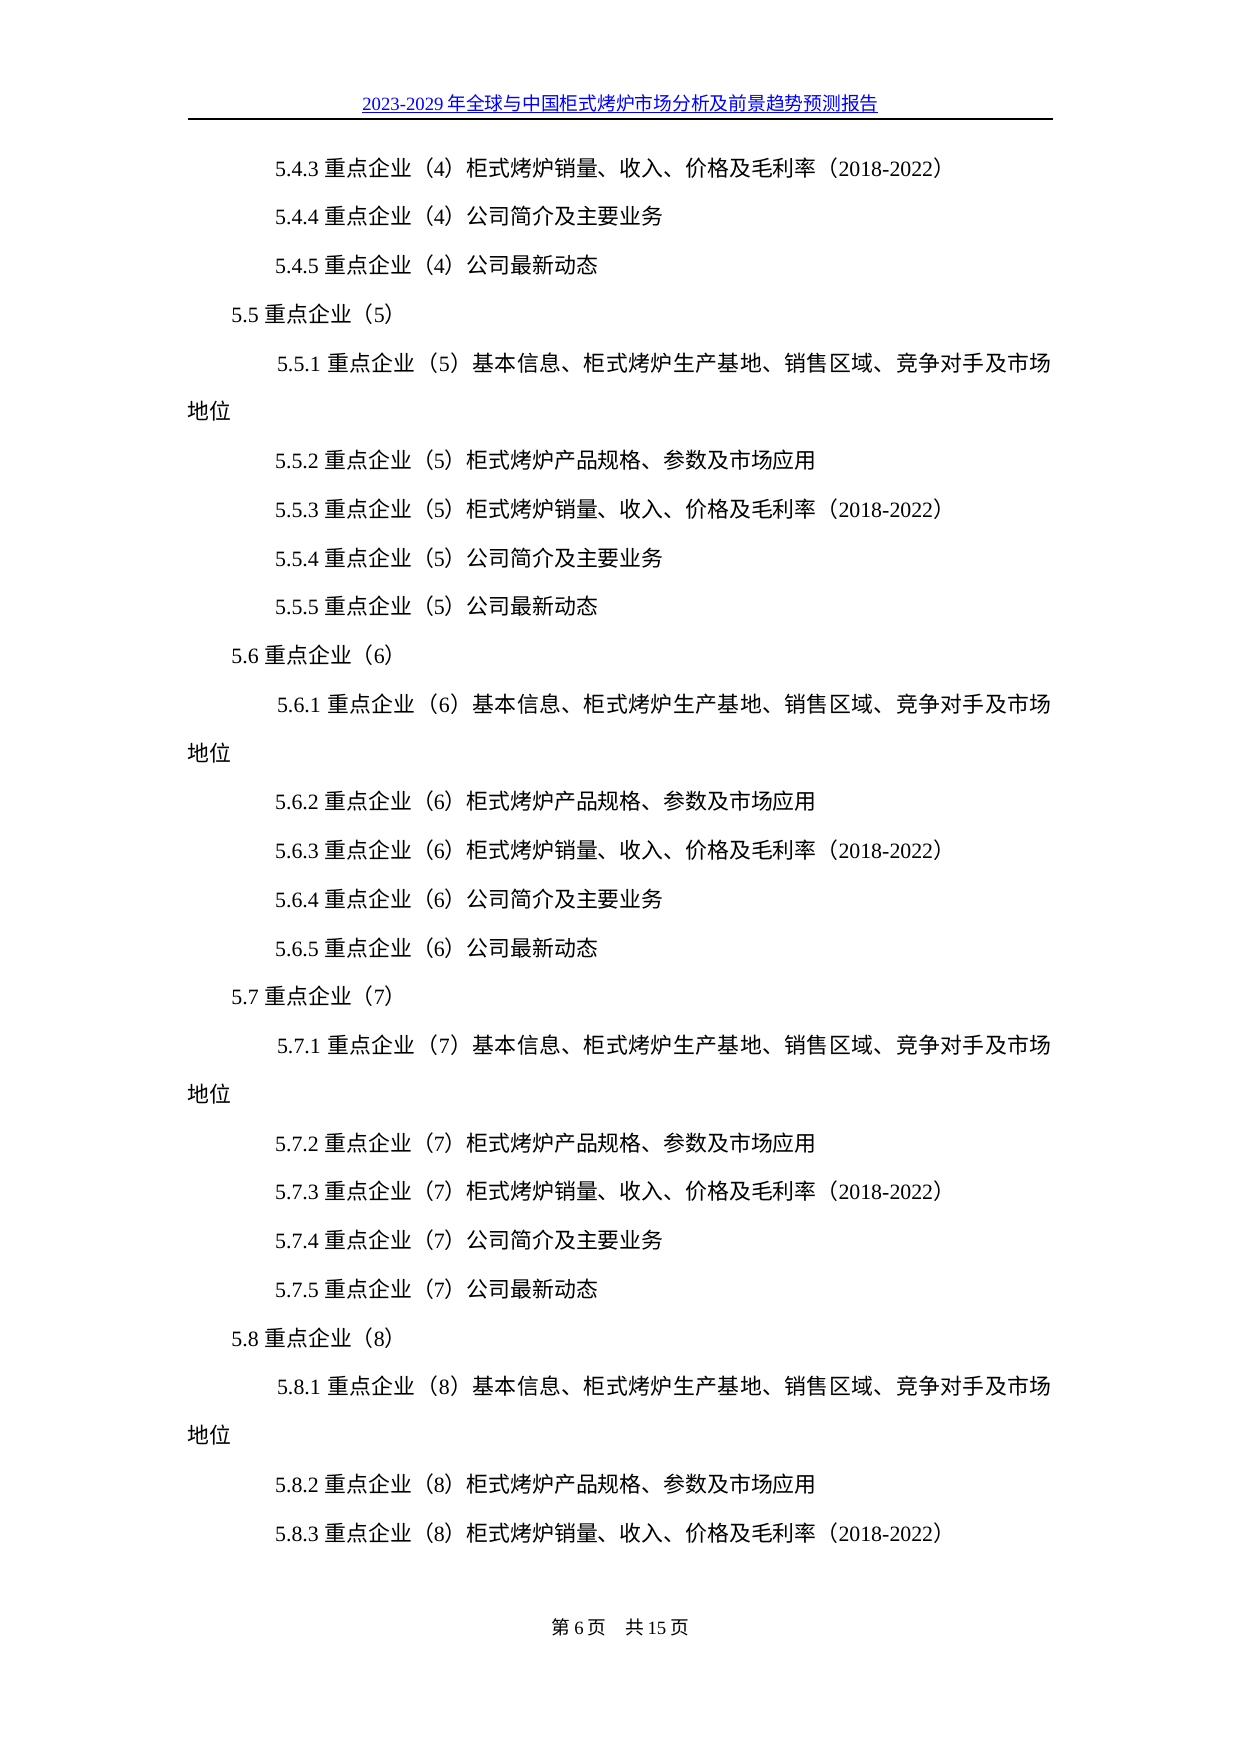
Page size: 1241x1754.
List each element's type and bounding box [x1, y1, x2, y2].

text [187, 150, 1053, 1548]
